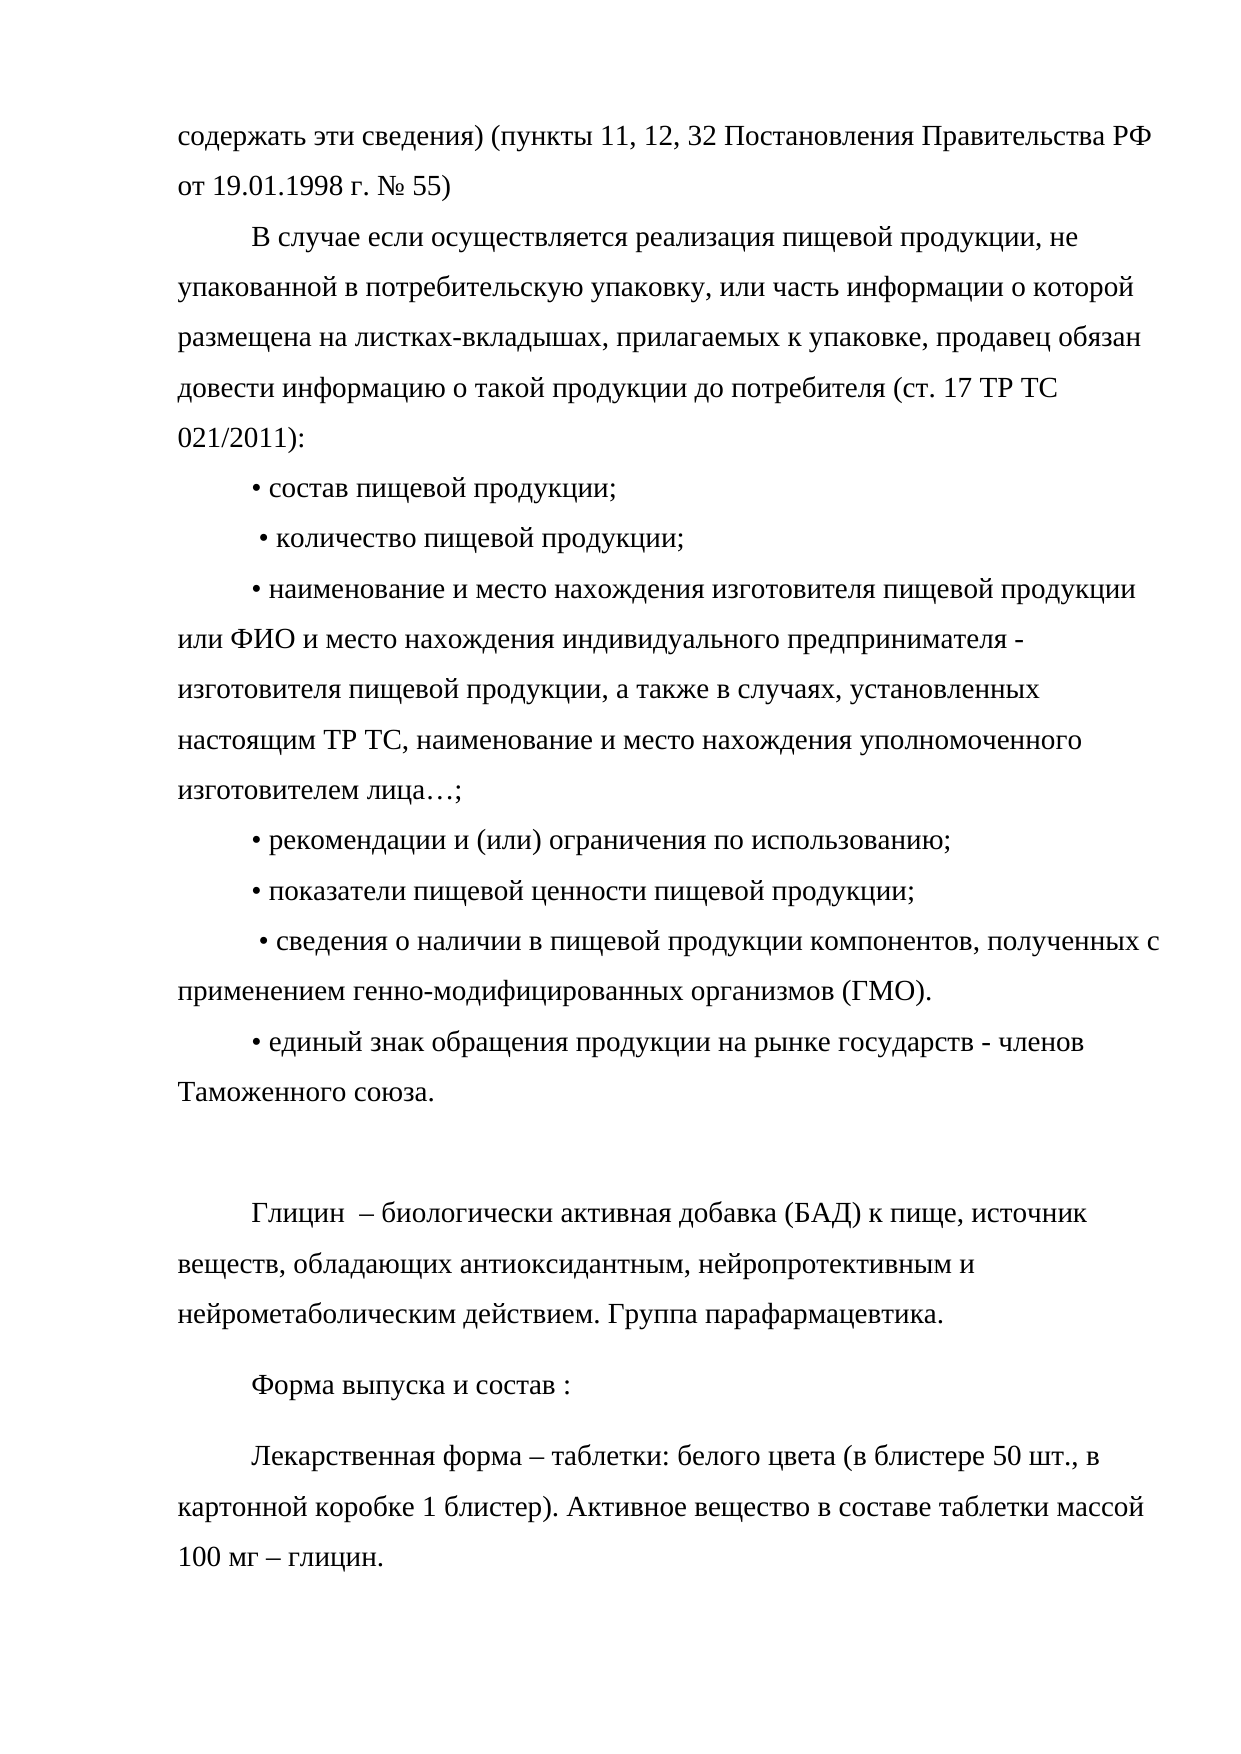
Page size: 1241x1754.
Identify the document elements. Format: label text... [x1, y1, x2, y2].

text • состав пищевой продукции; [177, 470, 1181, 504]
text • сведения о наличии в пищевой продукции компонентов, полученных с применением генно-модифицированных организмов (ГМО). [177, 923, 1181, 1007]
text Лекарственная форма – таблетки: белого цвета (в блистере 50 шт., в картонной коробке 1 блистер). Активное вещество в составе таблетки массой 100 мг – глицин. [177, 1438, 1181, 1573]
text • единый знак обращения продукции на рынке государств - членов Таможенного союза. [177, 1024, 1181, 1108]
text Глицин – биологически активная добавка (БАД) к пище, источник веществ, обладающих антиоксидантным, нейропротективным и нейрометаболическим действием. Группа парафармацевтика. [177, 1196, 1181, 1330]
text • количество пищевой продукции; [177, 521, 1181, 554]
text • рекомендации и (или) ограничения по использованию; [177, 822, 1181, 856]
text • показатели пищевой ценности пищевой продукции; [177, 873, 1181, 906]
text В случае если осуществляется реализация пищевой продукции, не упакованной в потребительскую упаковку, или часть информации о которой размещена на листках-вкладышах, прилагаемых к упаковке, продавец обязан довести информацию о такой продукции до потребителя (ст. 17 ТР ТС 021/2011): [177, 219, 1181, 453]
text Форма выпуска и состав : [177, 1367, 1181, 1401]
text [177, 118, 1181, 202]
text • наименование и место нахождения изготовителя пищевой продукции или ФИО и место нахождения индивидуального предпринимателя - изготовителя пищевой продукции, а также в случаях, установленных настоящим ТР ТС, наименование и место нахождения уполномоченного изготовителем лица…; [177, 571, 1181, 806]
